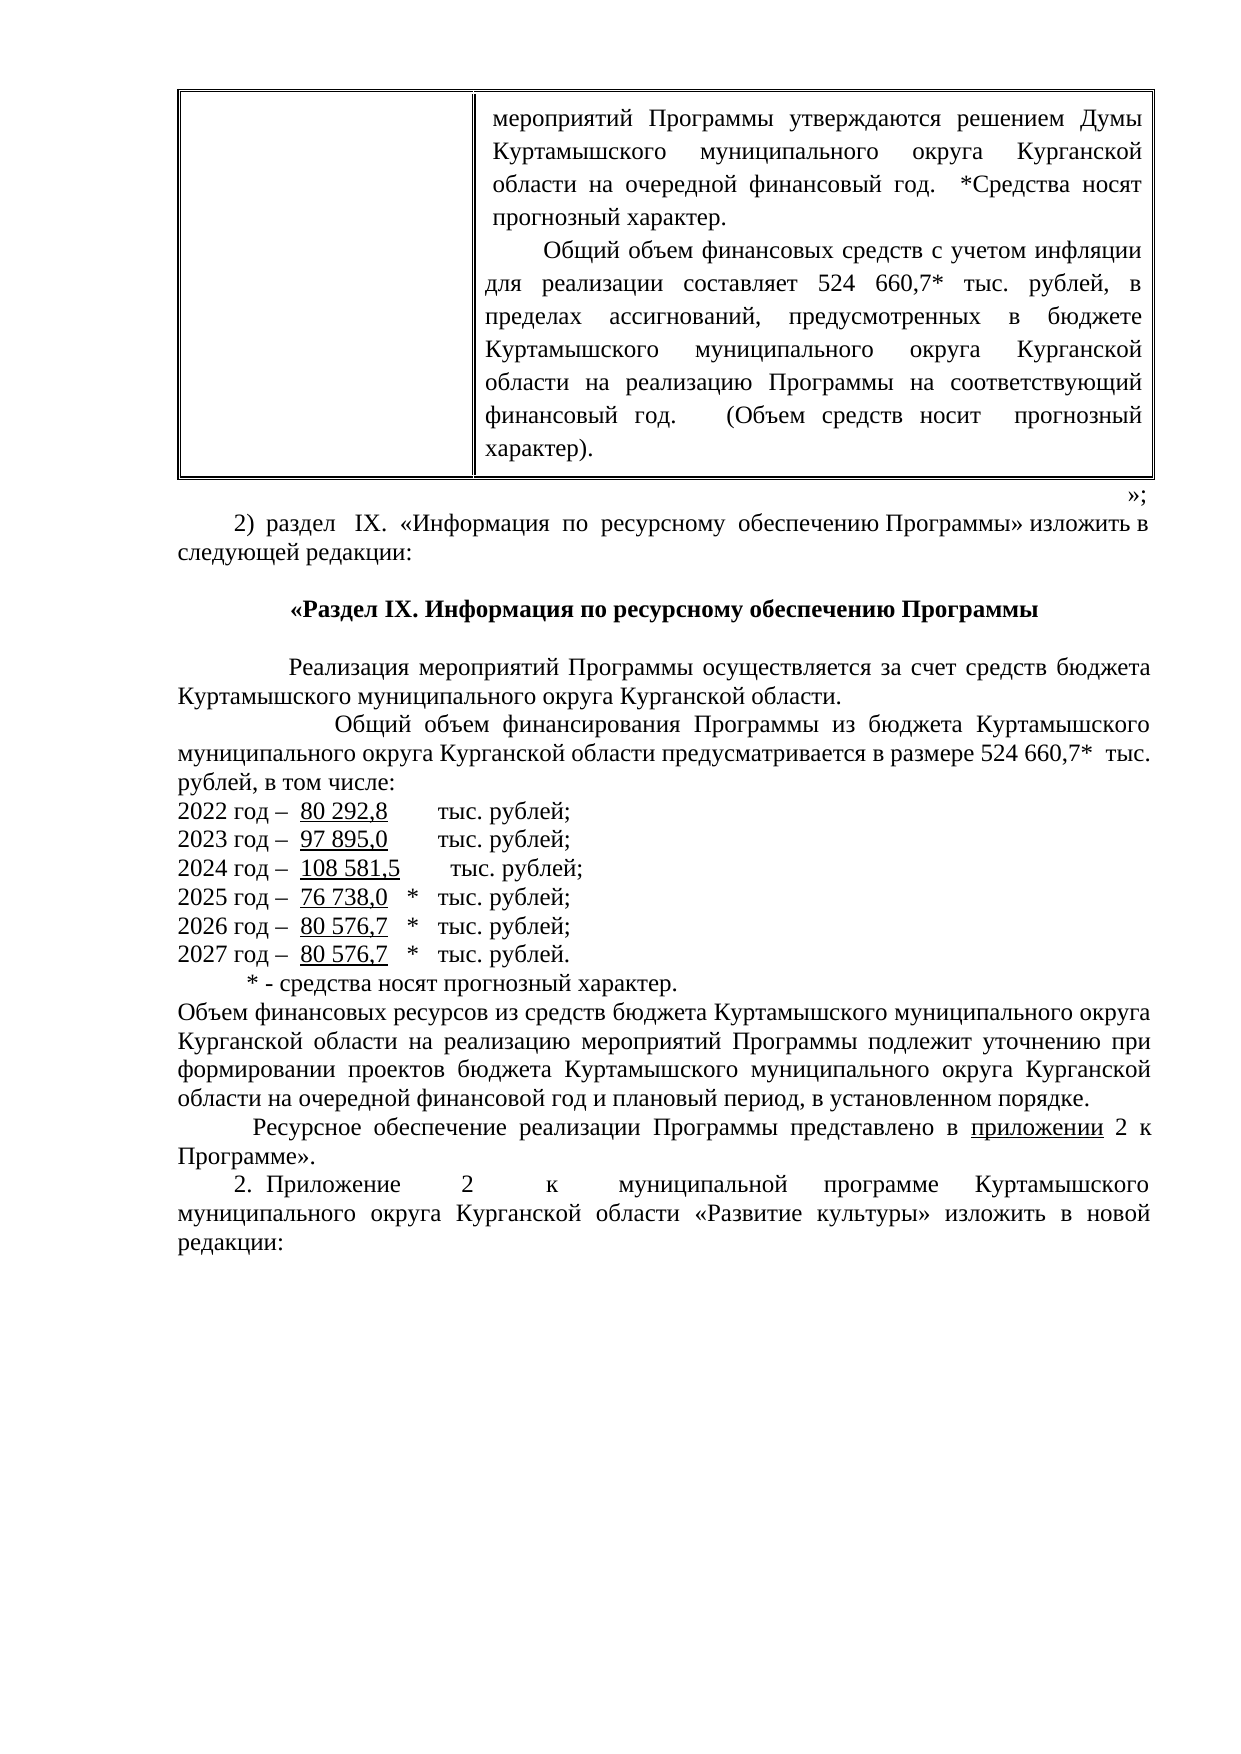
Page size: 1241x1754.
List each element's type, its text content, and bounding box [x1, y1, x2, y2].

text Общий объем финансирования Программы из бюджета Куртамышского муниципального округа Курганской области предусматривается в размере 524 660,7* тыс. рублей, в том числе: [177, 709, 1152, 796]
text Объем финансовых ресурсов из средств бюджета Куртамышского муниципального округа Курганской области на реализацию мероприятий Программы подлежит уточнению при формировании проектов бюджета Куртамышского муниципального округа Курганской области на очередной финансовой год и плановый период, в установленном порядке. [177, 997, 1152, 1112]
text Реализация мероприятий Программы осуществляется за счет средств бюджета Куртамышского муниципального округа Курганской области. [177, 652, 1152, 709]
text следующей редакции: [177, 537, 1152, 566]
text 2026 год – 80 576,7 * тыс. рублей; [177, 911, 1152, 939]
text 2022 год – 80 292,8 тыс. рублей; [177, 796, 1152, 824]
text 2027 год – 80 576,7 * тыс. рублей. [177, 939, 1152, 968]
list раздел IX. «Информация по ресурсному обеспечению Программы» изложить в [233, 508, 1152, 537]
text * - средства носят прогнозный характер. [177, 968, 1152, 997]
text «Раздел IX. Информация по ресурсному обеспечению Программы [177, 594, 1152, 623]
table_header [179, 90, 474, 476]
text 2025 год – 76 738,0 * тыс. рублей; [177, 882, 1152, 911]
text 2024 год – 108 581,5 тыс. рублей; [177, 853, 1152, 882]
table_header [474, 92, 1152, 476]
text Ресурсное обеспечение реализации Программы представлено в приложении 2 к Программе». [177, 1112, 1152, 1169]
text 2023 год – 97 895,0 тыс. рублей; [177, 824, 1152, 853]
list Приложение 2 к муниципальной программе Куртамышского муниципального округа Курганской области «Развитие культуры» изложить в новой редакции: [177, 1169, 1152, 1256]
text »; [177, 480, 1152, 508]
